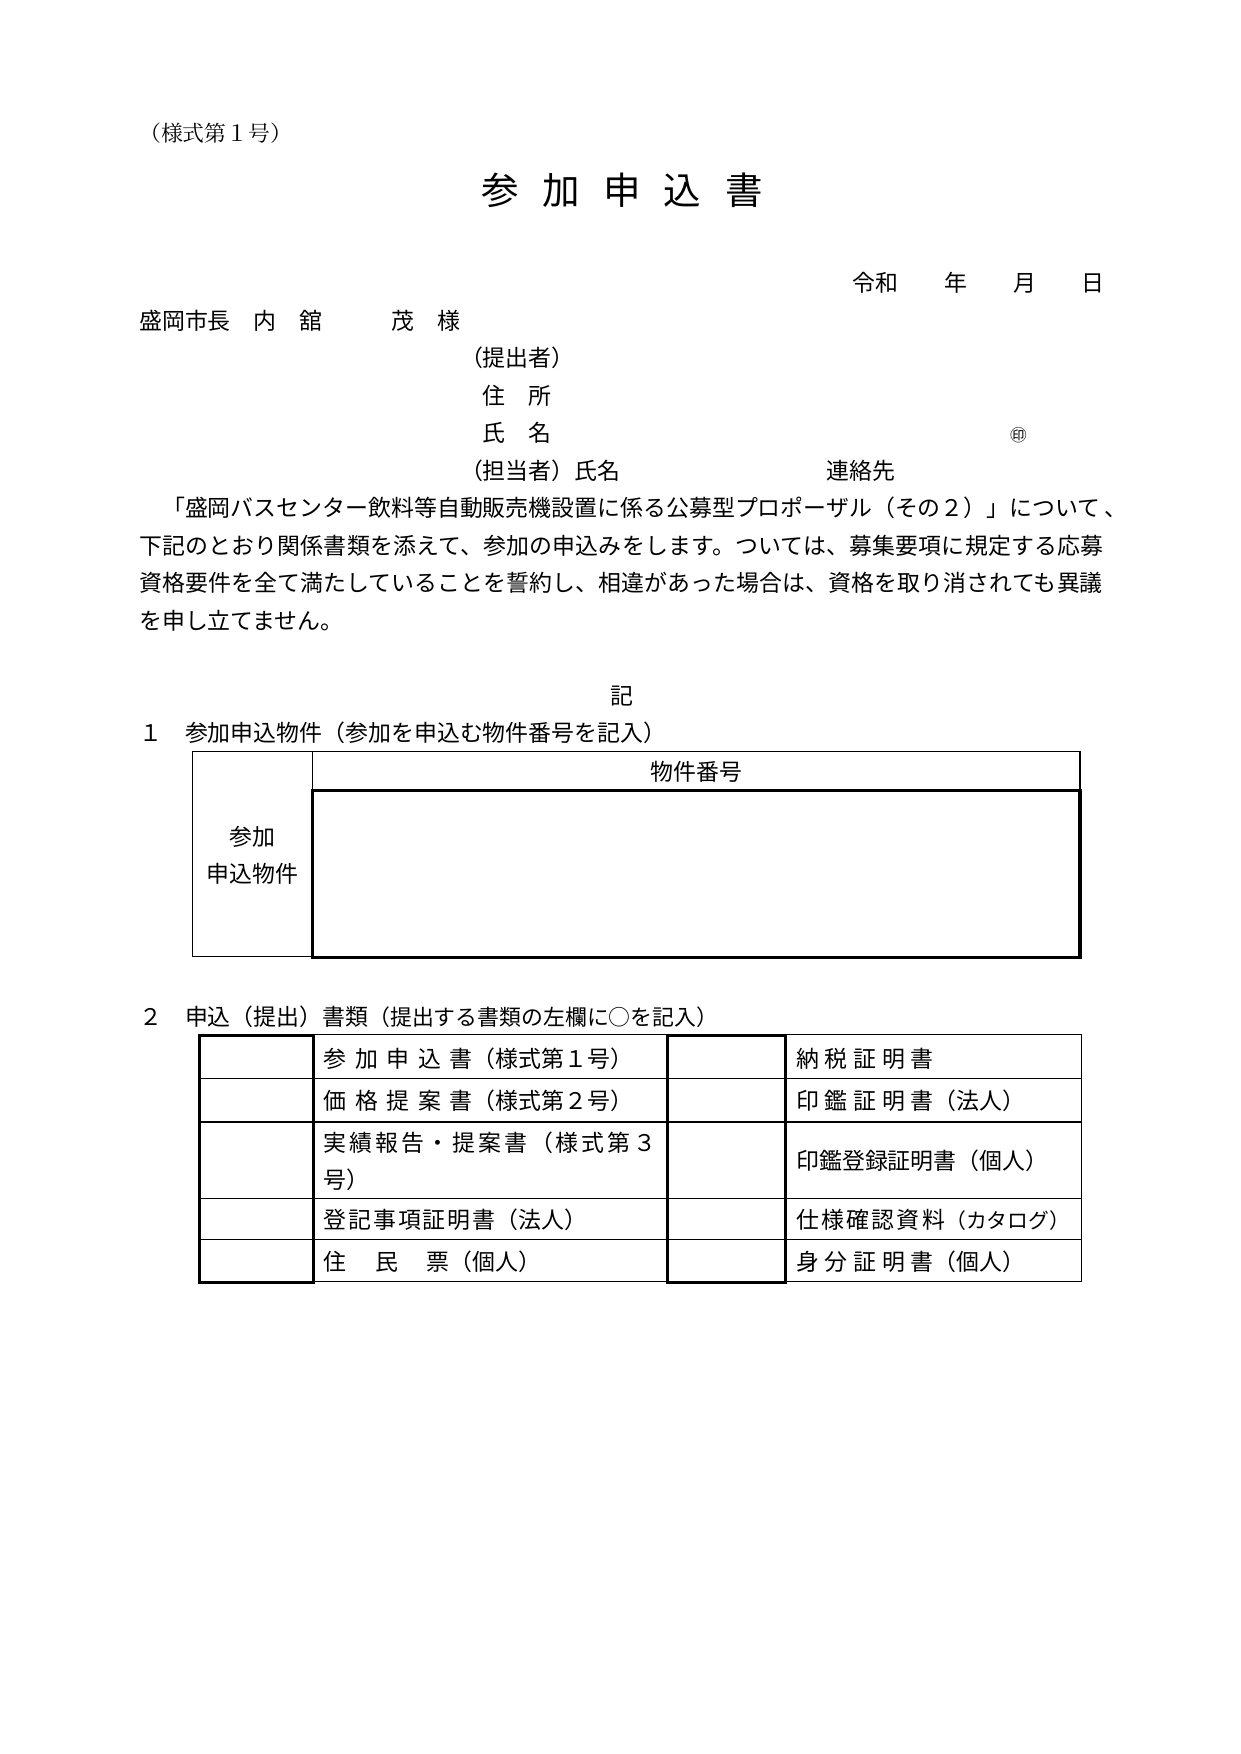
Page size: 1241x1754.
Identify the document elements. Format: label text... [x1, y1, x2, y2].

text ２ 申込（提出）書類（提出する書類の左欄に○を記入） [139, 997, 1104, 1034]
table_header 物件番号 [313, 752, 1079, 789]
table_cell 登記事項証明書（法人） [315, 1199, 666, 1239]
table_cell [201, 1123, 312, 1197]
text 令和 年 月 日 [139, 263, 1104, 301]
text （様式第１号） [139, 113, 1104, 151]
subtitle 記 [139, 676, 1104, 713]
text （担当者）氏名 連絡先 [139, 451, 1104, 488]
text １ 参加申込物件（参加を申込む物件番号を記入） [139, 713, 1104, 751]
table_cell [669, 1240, 784, 1281]
text 住 所 [139, 376, 1104, 413]
table_cell 印鑑登録証明書（個人） [787, 1123, 1081, 1197]
table_header 納税証明書 [787, 1035, 1081, 1077]
table_cell [669, 1123, 784, 1197]
table_cell [201, 1240, 312, 1281]
text 参加申込書 [139, 151, 1104, 226]
text （提出者） [139, 338, 1104, 376]
table_cell [669, 1199, 784, 1239]
table_header [201, 1037, 312, 1077]
table_header 参加申込書（様式第１号） [315, 1035, 666, 1077]
table_cell [201, 1079, 312, 1121]
table_cell 身分証明書（個人） [787, 1240, 1081, 1281]
table_header [669, 1037, 784, 1077]
table_cell [314, 792, 1078, 956]
table_cell 仕様確認資料（カタログ） [787, 1199, 1081, 1239]
table_cell 実績報告・提案書（様式第３号） [315, 1123, 666, 1197]
table_header 参加 申込物件 [193, 752, 312, 956]
text 「盛岡バスセンター飲料等自動販売機設置に係る公募型プロポーザル（その２）」について、下記のとおり関係書類を添えて、参加の申込みをします。ついては、募集要項に規定する応募資格要件を全て満たしていることを誓約し、相違があった場合は、資格を取り消されても異議を申し立てません。 [139, 488, 1104, 638]
table_cell [201, 1199, 312, 1239]
text 盛岡市長 内 舘 茂 様 [139, 301, 1104, 338]
table_cell 価格提案書（様式第２号） [315, 1079, 666, 1121]
table_cell 印鑑証明書（法人） [787, 1079, 1081, 1121]
text 氏 名 ㊞ [139, 413, 1104, 451]
table_cell [669, 1079, 784, 1121]
table_cell 住民票（個人） [315, 1240, 666, 1281]
